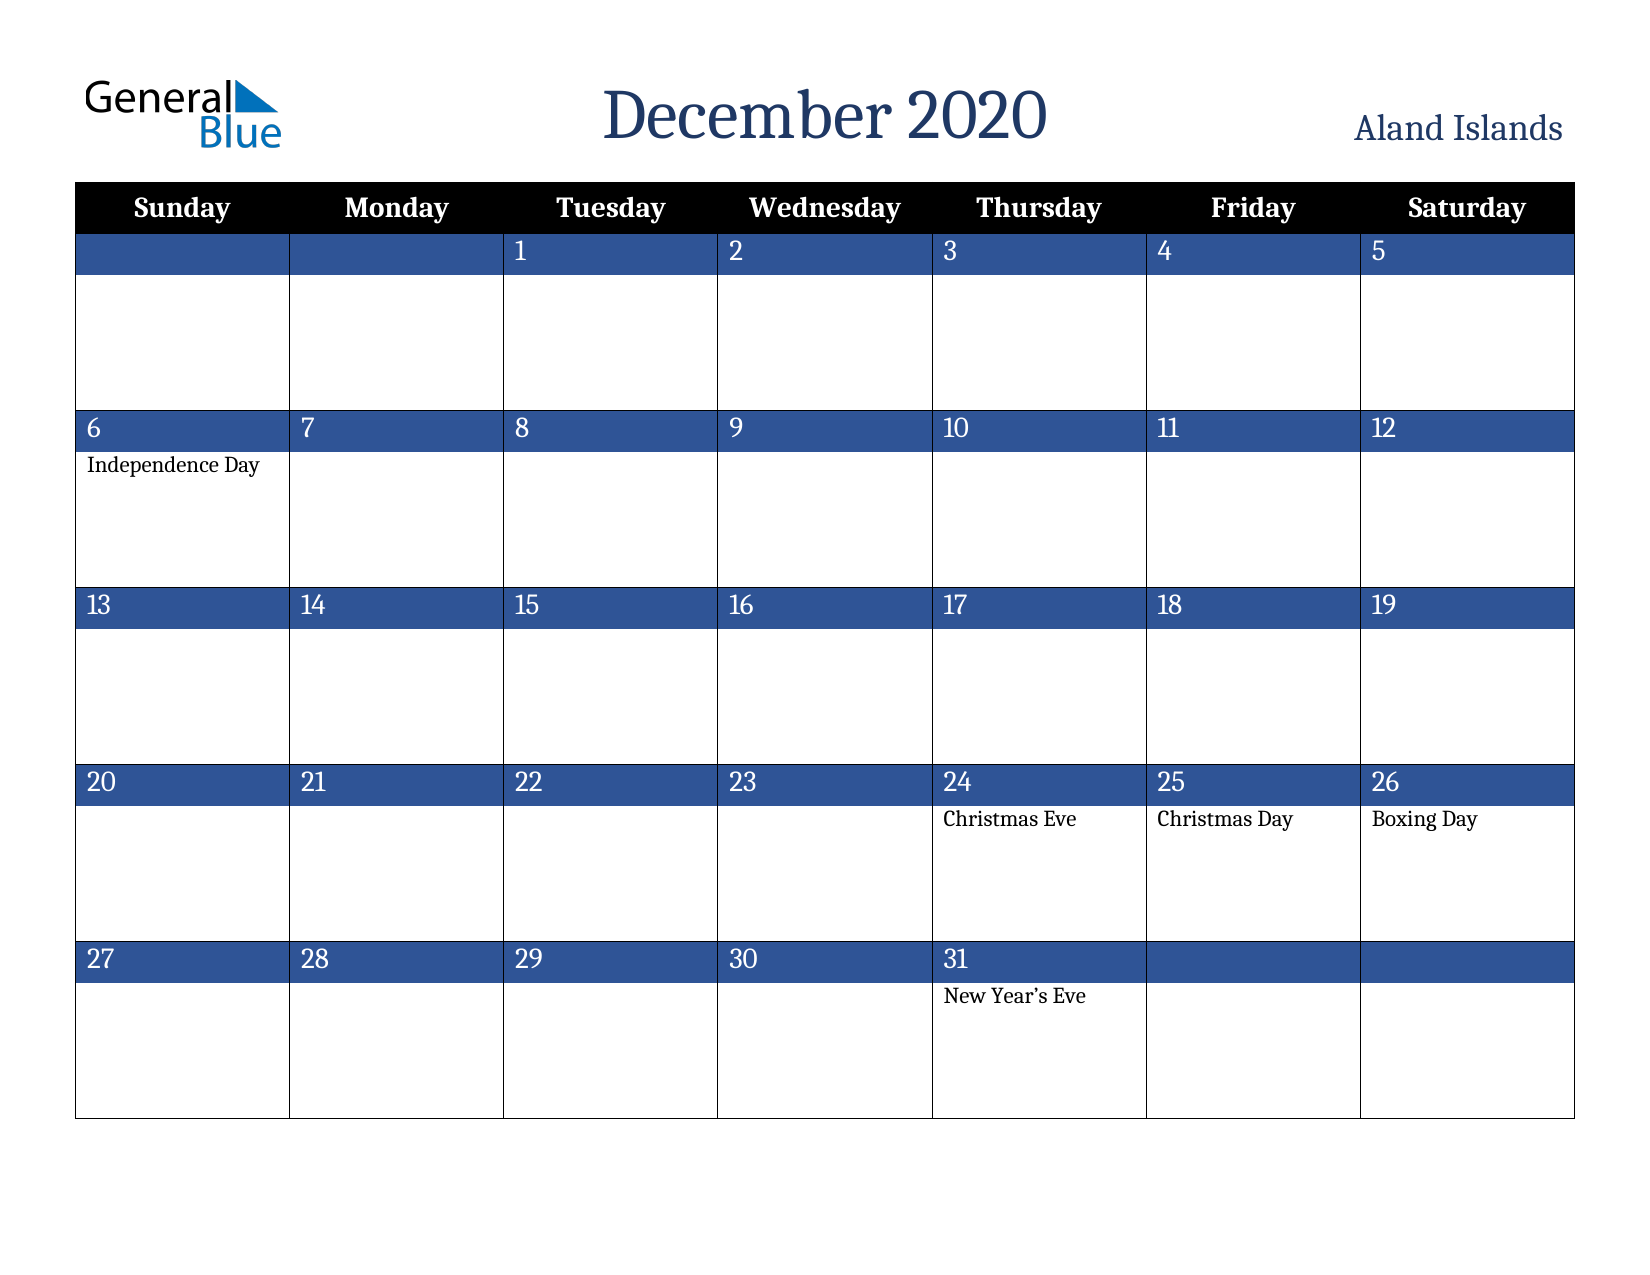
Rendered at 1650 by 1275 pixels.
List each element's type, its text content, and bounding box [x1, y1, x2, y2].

table_cell 21 [290, 765, 503, 806]
table_cell 3 [933, 234, 1146, 275]
table_cell Thursday [933, 183, 1146, 233]
table_cell 17 [933, 588, 1146, 629]
table_cell [1361, 629, 1574, 764]
table_cell [1147, 452, 1360, 587]
table_cell [76, 983, 289, 1118]
table_cell [718, 629, 932, 764]
table_cell [933, 629, 1146, 764]
table_cell New Year’s Eve [933, 983, 1146, 1118]
table_cell 6 [76, 411, 289, 452]
table_cell 23 [718, 765, 932, 806]
table_cell 25 [1147, 765, 1360, 806]
table_cell 8 [504, 411, 717, 452]
table_cell 26 [1361, 765, 1574, 806]
table_cell 4 [1147, 234, 1360, 275]
table_cell Independence Day [76, 452, 289, 587]
table_cell [1361, 983, 1574, 1118]
table_cell 19 [1361, 588, 1574, 629]
table_header [76, 75, 503, 182]
table_cell 30 [718, 942, 932, 983]
table_cell Saturday [1361, 183, 1574, 233]
table_cell Sunday [76, 183, 289, 233]
table_cell [1361, 275, 1574, 410]
picture [86, 80, 281, 148]
table_cell [1147, 275, 1360, 410]
table_cell [290, 234, 503, 275]
table_cell [1147, 983, 1360, 1118]
table_cell [504, 983, 717, 1118]
table_cell [1361, 452, 1574, 587]
table_header December 2020 [504, 75, 1146, 182]
table_cell [933, 275, 1146, 410]
table_cell [290, 629, 503, 764]
table_cell [1361, 942, 1574, 983]
table_cell 14 [290, 588, 503, 629]
table_cell [504, 629, 717, 764]
table_cell Tuesday [504, 183, 717, 233]
table_cell 22 [504, 765, 717, 806]
table_header Aland Islands [1146, 75, 1574, 182]
table_cell Christmas Day [1147, 806, 1360, 941]
table_cell [718, 806, 932, 941]
table_cell [1147, 629, 1360, 764]
table_cell 1 [504, 234, 717, 275]
table_cell 10 [933, 411, 1146, 452]
table_cell 15 [504, 588, 717, 629]
table_cell [76, 275, 289, 410]
table_cell Boxing Day [1361, 806, 1574, 941]
table_cell [290, 983, 503, 1118]
table_cell [290, 275, 503, 410]
table_cell [1147, 942, 1360, 983]
table_cell [718, 452, 932, 587]
table_cell 29 [504, 942, 717, 983]
table_cell [290, 806, 503, 941]
table_cell 18 [1147, 588, 1360, 629]
table_cell [504, 452, 717, 587]
table_cell Wednesday [718, 183, 932, 233]
table_cell [76, 234, 289, 275]
table_cell [290, 452, 503, 587]
table_cell 2 [718, 234, 932, 275]
table_cell [504, 806, 717, 941]
table_cell 16 [718, 588, 932, 629]
table_cell 20 [76, 765, 289, 806]
table_cell 7 [290, 411, 503, 452]
table_cell [933, 452, 1146, 587]
table_cell 24 [933, 765, 1146, 806]
table_cell 9 [718, 411, 932, 452]
table_cell Monday [290, 183, 503, 233]
table_cell 27 [76, 942, 289, 983]
table_cell 11 [1147, 411, 1360, 452]
table_cell 5 [1361, 234, 1574, 275]
table_cell [76, 806, 289, 941]
table_cell 13 [76, 588, 289, 629]
table_cell Christmas Eve [933, 806, 1146, 941]
table_cell [718, 275, 932, 410]
table_cell [504, 275, 717, 410]
table_cell [718, 983, 932, 1118]
table_cell Friday [1147, 183, 1360, 233]
table_cell 12 [1361, 411, 1574, 452]
table_cell 31 [933, 942, 1146, 983]
table_cell 28 [290, 942, 503, 983]
table_cell [76, 629, 289, 764]
